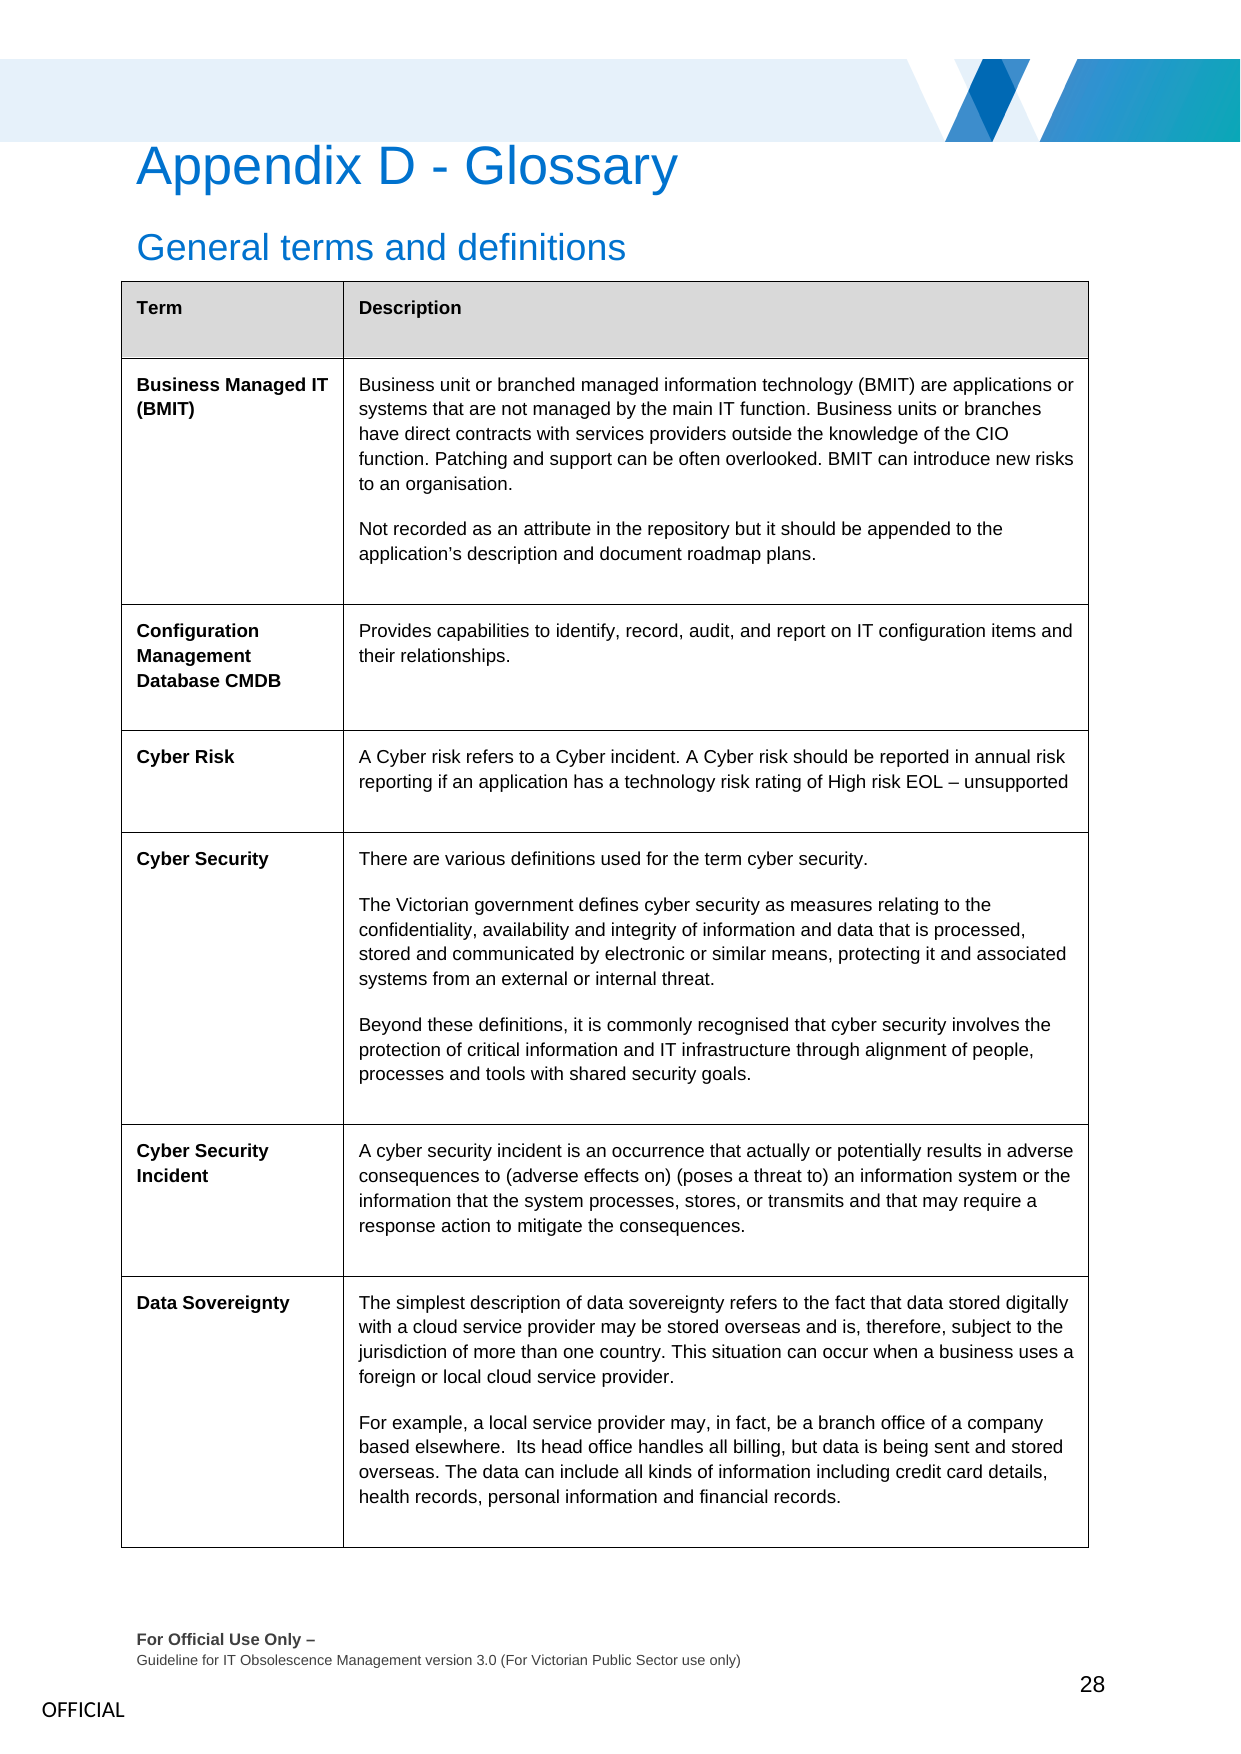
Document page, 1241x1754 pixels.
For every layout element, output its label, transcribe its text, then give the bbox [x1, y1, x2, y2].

table_cell Cyber Security Incident [122, 1125, 343, 1276]
table_cell A Cyber risk refers to a Cyber incident. A Cyber risk should be reported in annual risk reporting if an application has a technology risk rating of High risk EOL – unsupported [344, 731, 1088, 832]
table_cell A cyber security incident is an occurrence that actually or potentially results in adverse consequences to (adverse effects on) (poses a threat to) an information system or the information that the system processes, stores, or transmits and that may require a response action to mitigate the consequences. [344, 1125, 1088, 1276]
table_cell Provides capabilities to identify, record, audit, and report on IT configuration items and their relationships. [344, 605, 1088, 730]
table_cell Cyber Risk [122, 731, 343, 832]
subtitle Appendix D - Glossary [136, 133, 1104, 196]
table_cell Configuration Management Database CMDB [122, 605, 343, 730]
table_cell Cyber Security [122, 833, 343, 1124]
picture [0, 59, 1241, 142]
table_header Description [344, 282, 1088, 357]
table_cell Business Managed IT (BMIT) [122, 359, 343, 604]
table_cell There are various definitions used for the term cyber security. The Victorian government defines cyber security as measures relating to the confidentiality, availability and integrity of information and data that is processed, stored and communicated by electronic or similar means, protecting it and associated systems from an external or internal threat. Beyond these definitions, it is commonly recognised that cyber security involves the protection of critical information and IT infrastructure through alignment of people, processes and tools with shared security goals. [344, 833, 1088, 1124]
table_header Term [122, 282, 343, 357]
table_cell Business unit or branched managed information technology (BMIT) are applications or systems that are not managed by the main IT function. Business units or branches have direct contracts with services providers outside the knowledge of the CIO function. Patching and support can be often overlooked. BMIT can introduce new risks to an organisation. Not recorded as an attribute in the repository but it should be appended to the application’s description and document roadmap plans. [344, 359, 1088, 604]
table_cell Data Sovereignty [122, 1277, 343, 1547]
subtitle General terms and definitions [136, 225, 1104, 268]
